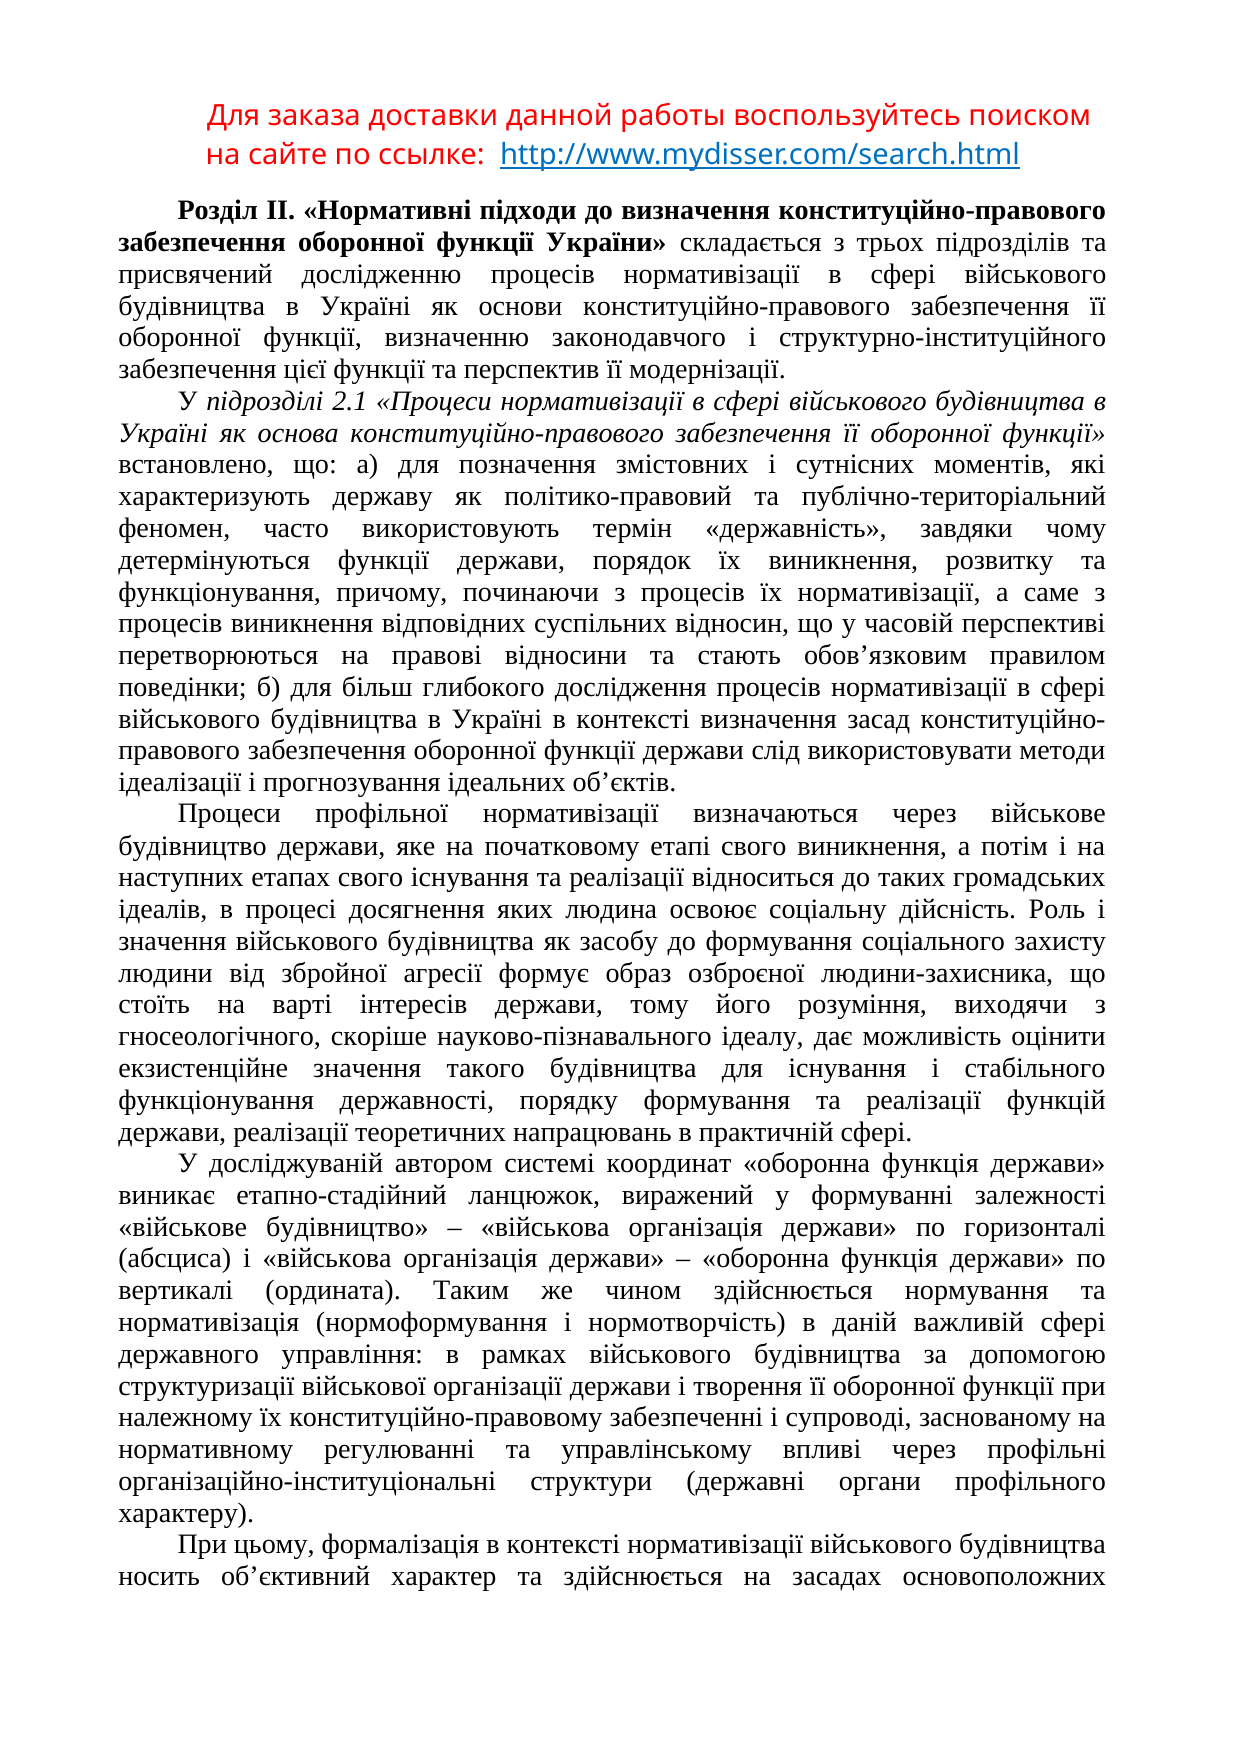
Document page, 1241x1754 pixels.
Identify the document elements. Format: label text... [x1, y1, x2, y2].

text У досліджуваній автором системі координат «оборонна функція держави» виникає етапно-стадійний ланцюжок, виражений у формуванні залежності «військове будівництво» – «військова організація держави» по горизонталі (абсциса) і «військова організація держави» – «оборонна функція держави» по вертикалі (ордината). Таким же чином здійснюється нормування та нормативізація (нормоформування і нормотворчість) в даній важливій сфері державного управління: в рамках військового будівництва за допомогою структуризації військової організації держави і творення її оборонної функції при належному їх конституційно-правовому забезпеченні і супроводі, заснованому на нормативному регулюванні та управлінському впливі через профільні організаційно-інституціональні структури (державні органи профільного характеру). [118, 1147, 1107, 1528]
text У підрозділі 2.1 «Процеси нормативізації в сфері військового будівництва в Україні як основа конституційно-правового забезпечення її оборонної функції» встановлено, що: а) для позначення змістовних і сутнісних моментів, які характеризують державу як політико-правовий та публічно-територіальний феномен, часто використовують термін «державність», завдяки чому детермінуються функції держави, порядок їх виникнення, розвитку та функціонування, причому, починаючи з процесів їх нормативізації, а саме з процесів виникнення відповідних суспільних відносин, що у часовій перспективі перетворюються на правові відносини та стають обов’язковим правилом поведінки; б) для більш глибокого дослідження процесів нормативізації в сфері військового будівництва в Україні в контексті визначення засад конституційно-правового забезпечення оборонної функції держави слід використовувати методи ідеалізації і прогнозування ідеальних об’єктів. [118, 385, 1107, 798]
text Розділ II. «Нормативні підходи до визначення конституційно-правового забезпечення оборонної функції України» складається з трьох підрозділів та присвячений дослідженню процесів нормативізації в сфері військового будівництва в Україні як основи конституційно-правового забезпечення її оборонної функції, визначенню законодавчого і структурно-інституційного забезпечення цієї функції та перспектив її модернізації. [118, 194, 1107, 385]
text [118, 1528, 1107, 1592]
text Процеси профільної нормативізації визначаються через військове будівництво держави, яке на початковому етапі свого виникнення, а потім і на наступних етапах свого існування та реалізації відноситься до таких громадських ідеалів, в процесі досягнення яких людина освоює соціальну дійсність. Роль і значення військового будівництва як засобу до формування соціального захисту людини від збройної агресії формує образ озброєної людини-захисника, що стоїть на варті інтересів держави, тому його розуміння, виходячи з гносеологічного, скоріше науково-пізнавального ідеалу, дає можливість оцінити екзистенційне значення такого будівництва для існування і стабільного функціонування державності, порядку формування та реалізації функцій держави, реалізації теоретичних напрацювань в практичній сфері. [118, 798, 1107, 1147]
